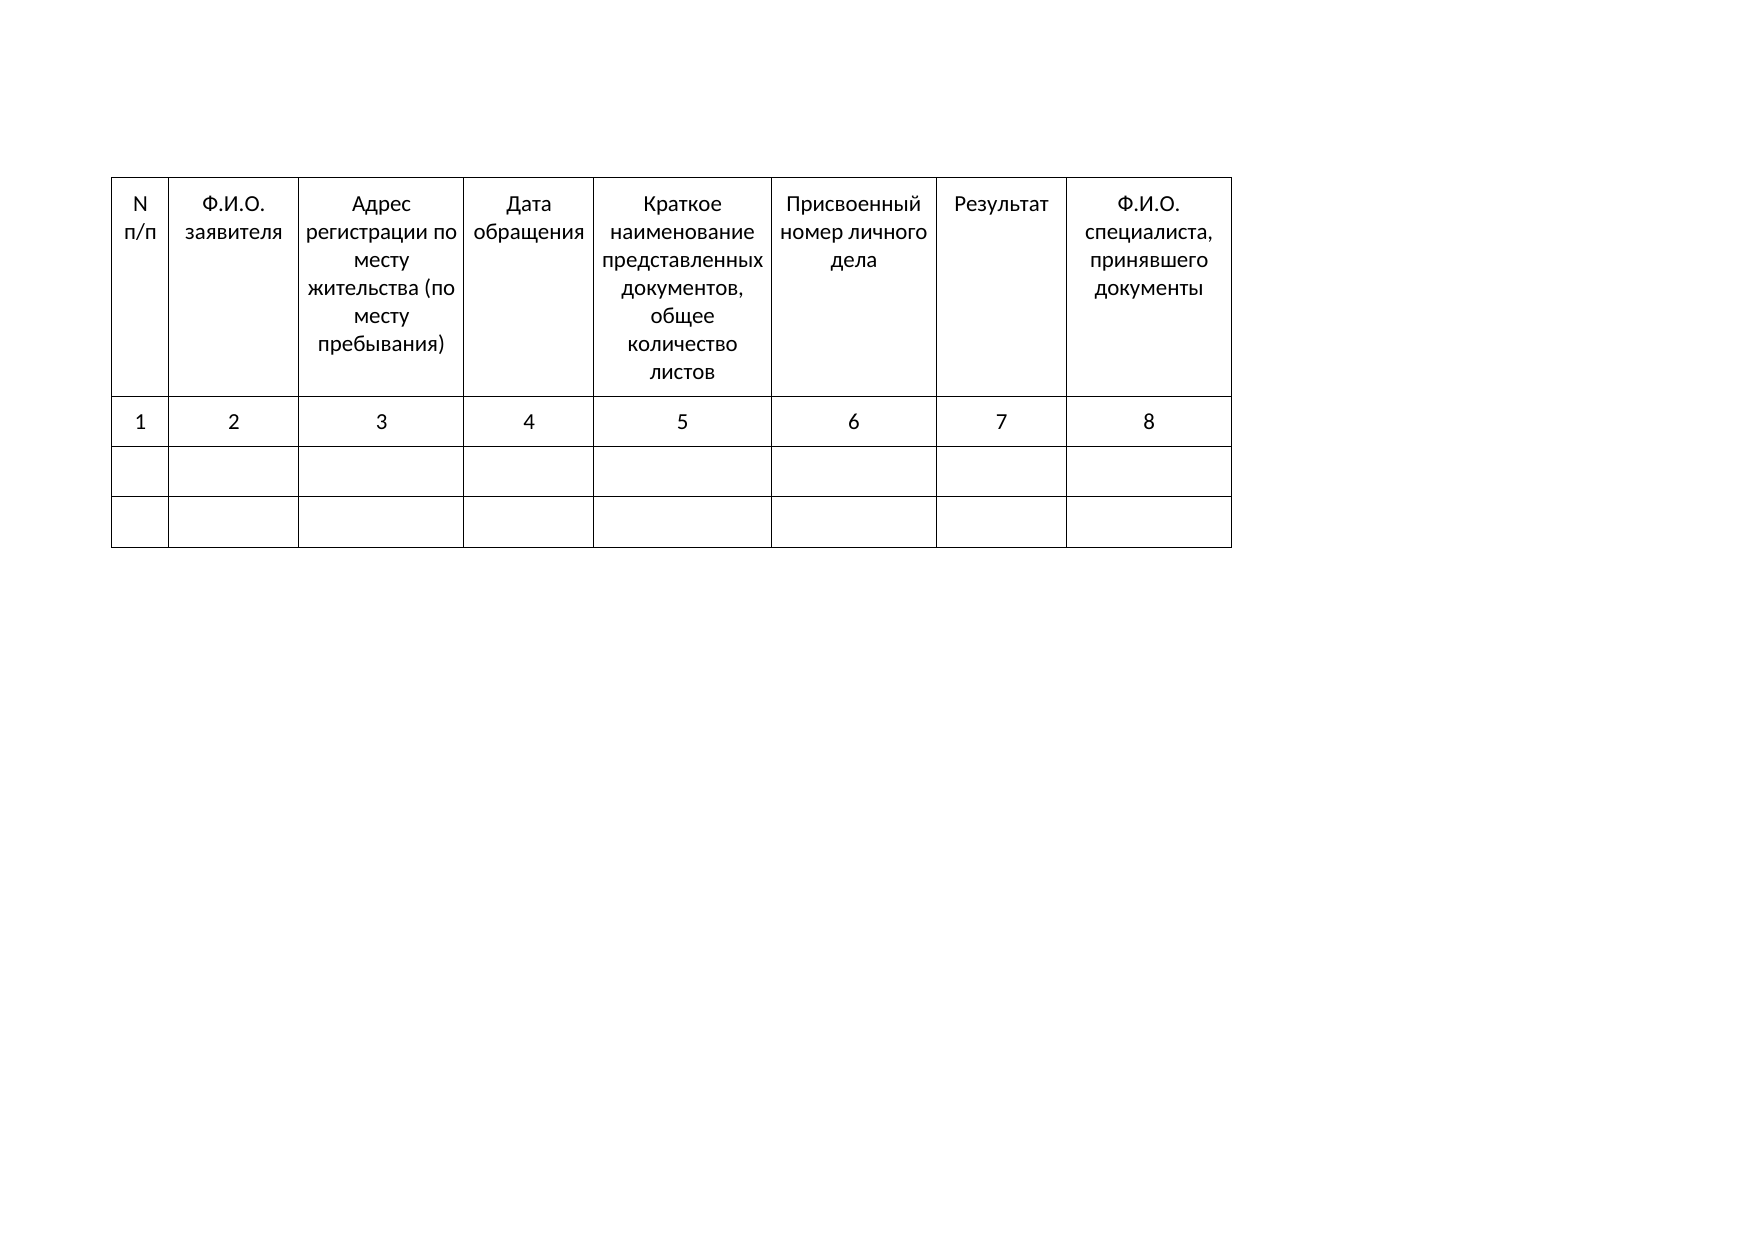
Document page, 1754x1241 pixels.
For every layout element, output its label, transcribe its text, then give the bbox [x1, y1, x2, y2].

table_cell [1067, 447, 1231, 496]
table_cell [464, 447, 593, 496]
table_cell [937, 447, 1066, 496]
table_header Дата обращения [464, 178, 593, 396]
table_cell [772, 497, 936, 547]
table_cell [464, 497, 593, 547]
table_cell [772, 447, 936, 496]
table_header Ф.И.О. заявителя [169, 178, 298, 396]
table_cell 6 [772, 397, 936, 446]
table_header N п/п [112, 178, 168, 396]
table_cell [594, 497, 771, 547]
table_cell 2 [169, 397, 298, 446]
table_cell 5 [594, 397, 771, 446]
table_cell [169, 447, 298, 496]
table_cell [112, 497, 168, 547]
table_cell [112, 447, 168, 496]
table_cell [937, 497, 1066, 547]
table_cell 8 [1067, 397, 1231, 446]
table_cell [1067, 497, 1231, 547]
table_cell 3 [299, 397, 463, 446]
table_header Краткое наименование представленных документов, общее количество листов [594, 178, 771, 396]
table_header Присвоенный номер личного дела [772, 178, 936, 396]
table_cell 4 [464, 397, 593, 446]
table_header Ф.И.О. специалиста, принявшего документы [1067, 178, 1231, 396]
table_header Результат [937, 178, 1066, 396]
table_cell 1 [112, 397, 168, 446]
table_cell 7 [937, 397, 1066, 446]
table_header Адрес регистрации по месту жительства (по месту пребывания) [299, 178, 463, 396]
table_cell [169, 497, 298, 547]
table_cell [594, 447, 771, 496]
table_cell [299, 447, 463, 496]
table_cell [299, 497, 463, 547]
